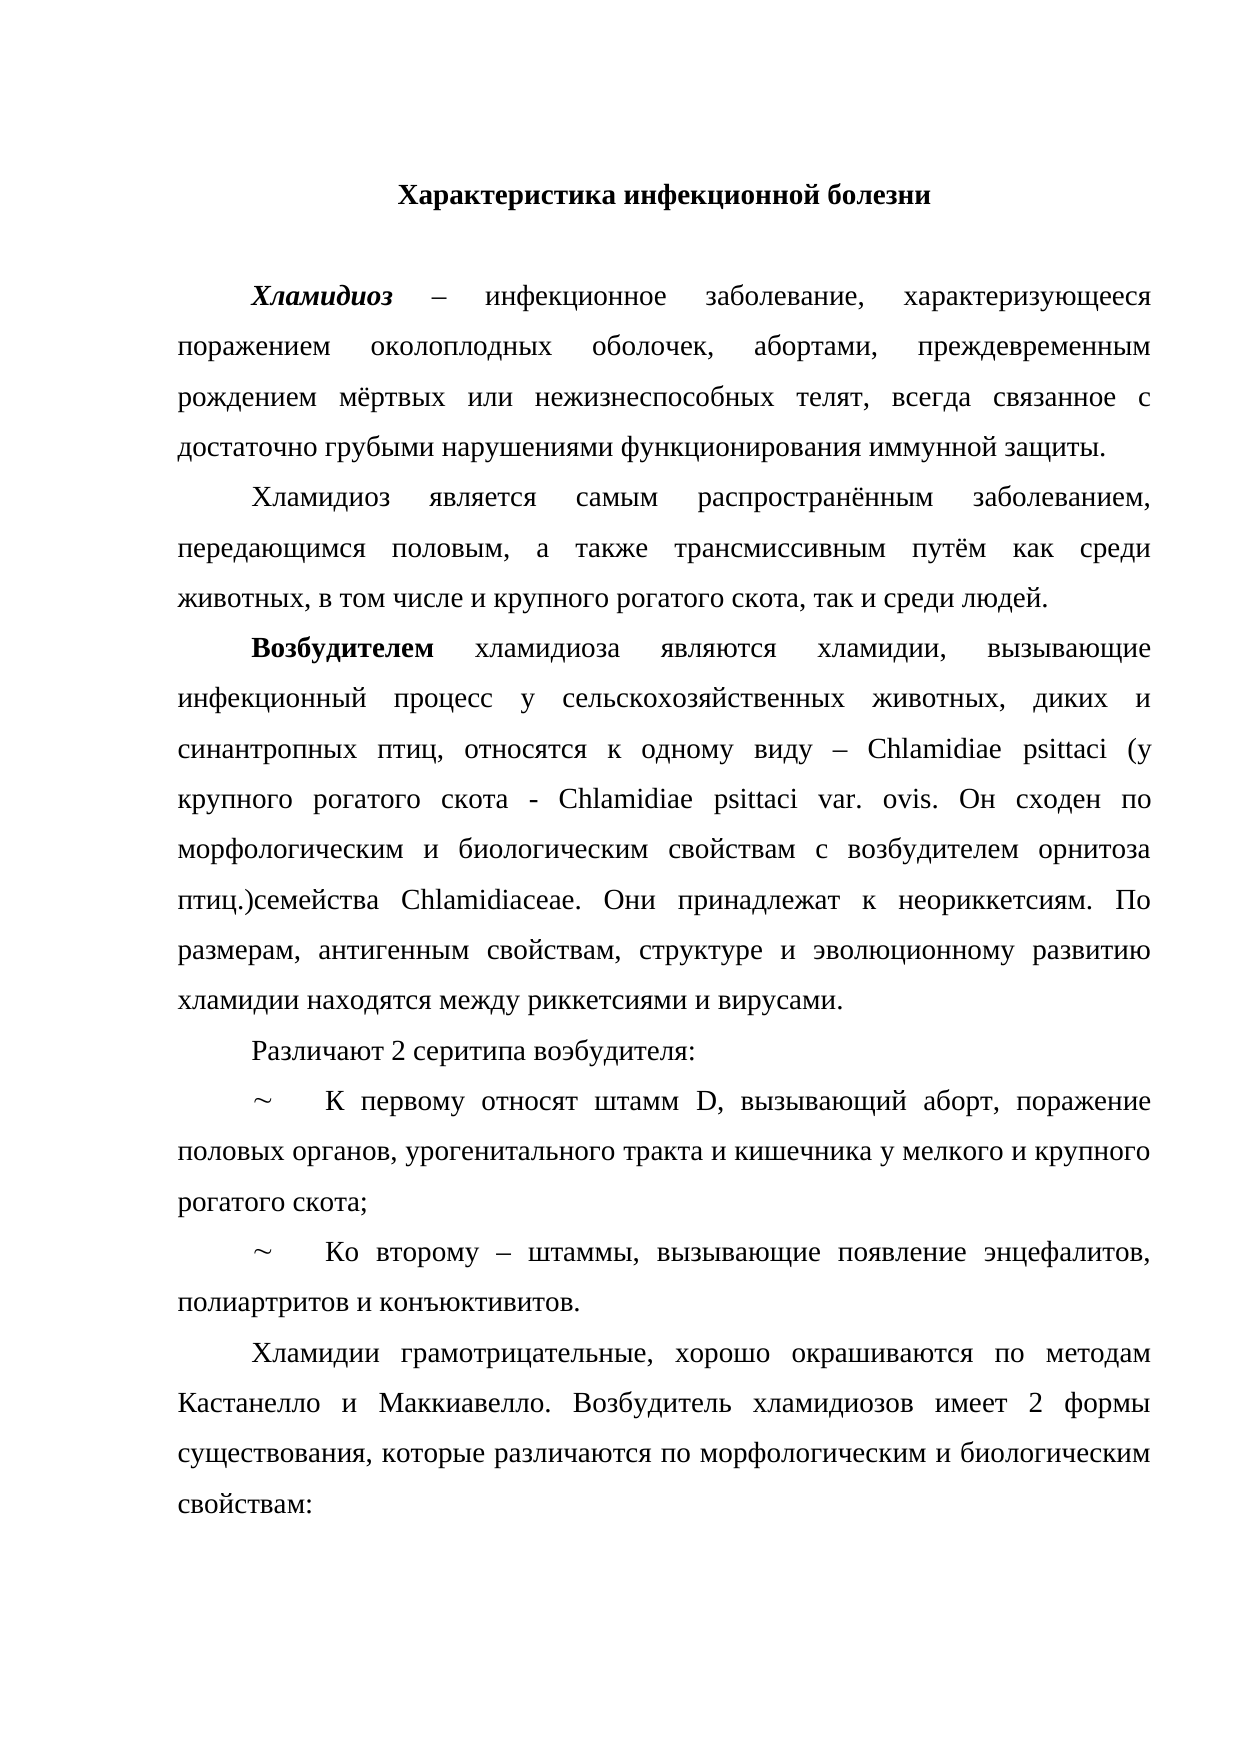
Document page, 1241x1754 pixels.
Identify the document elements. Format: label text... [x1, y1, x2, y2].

list К первому относят штамм D, вызывающий аборт, поражение половых органов, урогенитального тракта и кишечника у мелкого и крупного рогатого скота; [177, 1083, 1152, 1217]
text Хламидиоз является самым распространённым заболеванием, передающимся половым, а также трансмиссивным путём как среди животных, в том числе и крупного рогатого скота, так и среди людей. [177, 479, 1152, 613]
list Ко второму – штаммы, вызывающие появление энцефалитов, полиартритов и конъюктивитов. [177, 1234, 1152, 1318]
text Возбудителем хламидиоза являются хламидии, вызывающие инфекционный процесс у сельскохозяйственных животных, диких и синантропных птиц, относятся к одному виду – Chlamidiaе psittaci (у крупного рогатого скота - Chlamidiaе psittaci var. оvis. Он сходен по морфологическим и биологическим свойствам с возбудителем орнитоза птиц.)семейства Chlamidiaceae. Они принадлежат к неориккетсиям. По размерам, антигенным свойствам, структуре и эволюционному развитию хламидии находятся между риккетсиями и вирусами. [177, 630, 1152, 1016]
text Характеристика инфекционной болезни [177, 177, 1152, 211]
text Хламидии грамотрицательные, хорошо окрашиваются по методам Кастанелло и Маккиавелло. Возбудитель хламидиозов имеет 2 формы существования, которые различаются по морфологическим и биологическим свойствам: [177, 1335, 1152, 1519]
text Хламидиоз – инфекционное заболевание, характеризующееся поражением околоплодных оболочек, абортами, преждевременным рождением мёртвых или нежизнеспособных телят, всегда связанное с достаточно грубыми нарушениями функционирования иммунной защиты. [177, 278, 1152, 463]
text Различают 2 серитипа воэбудителя: [177, 1033, 1152, 1066]
